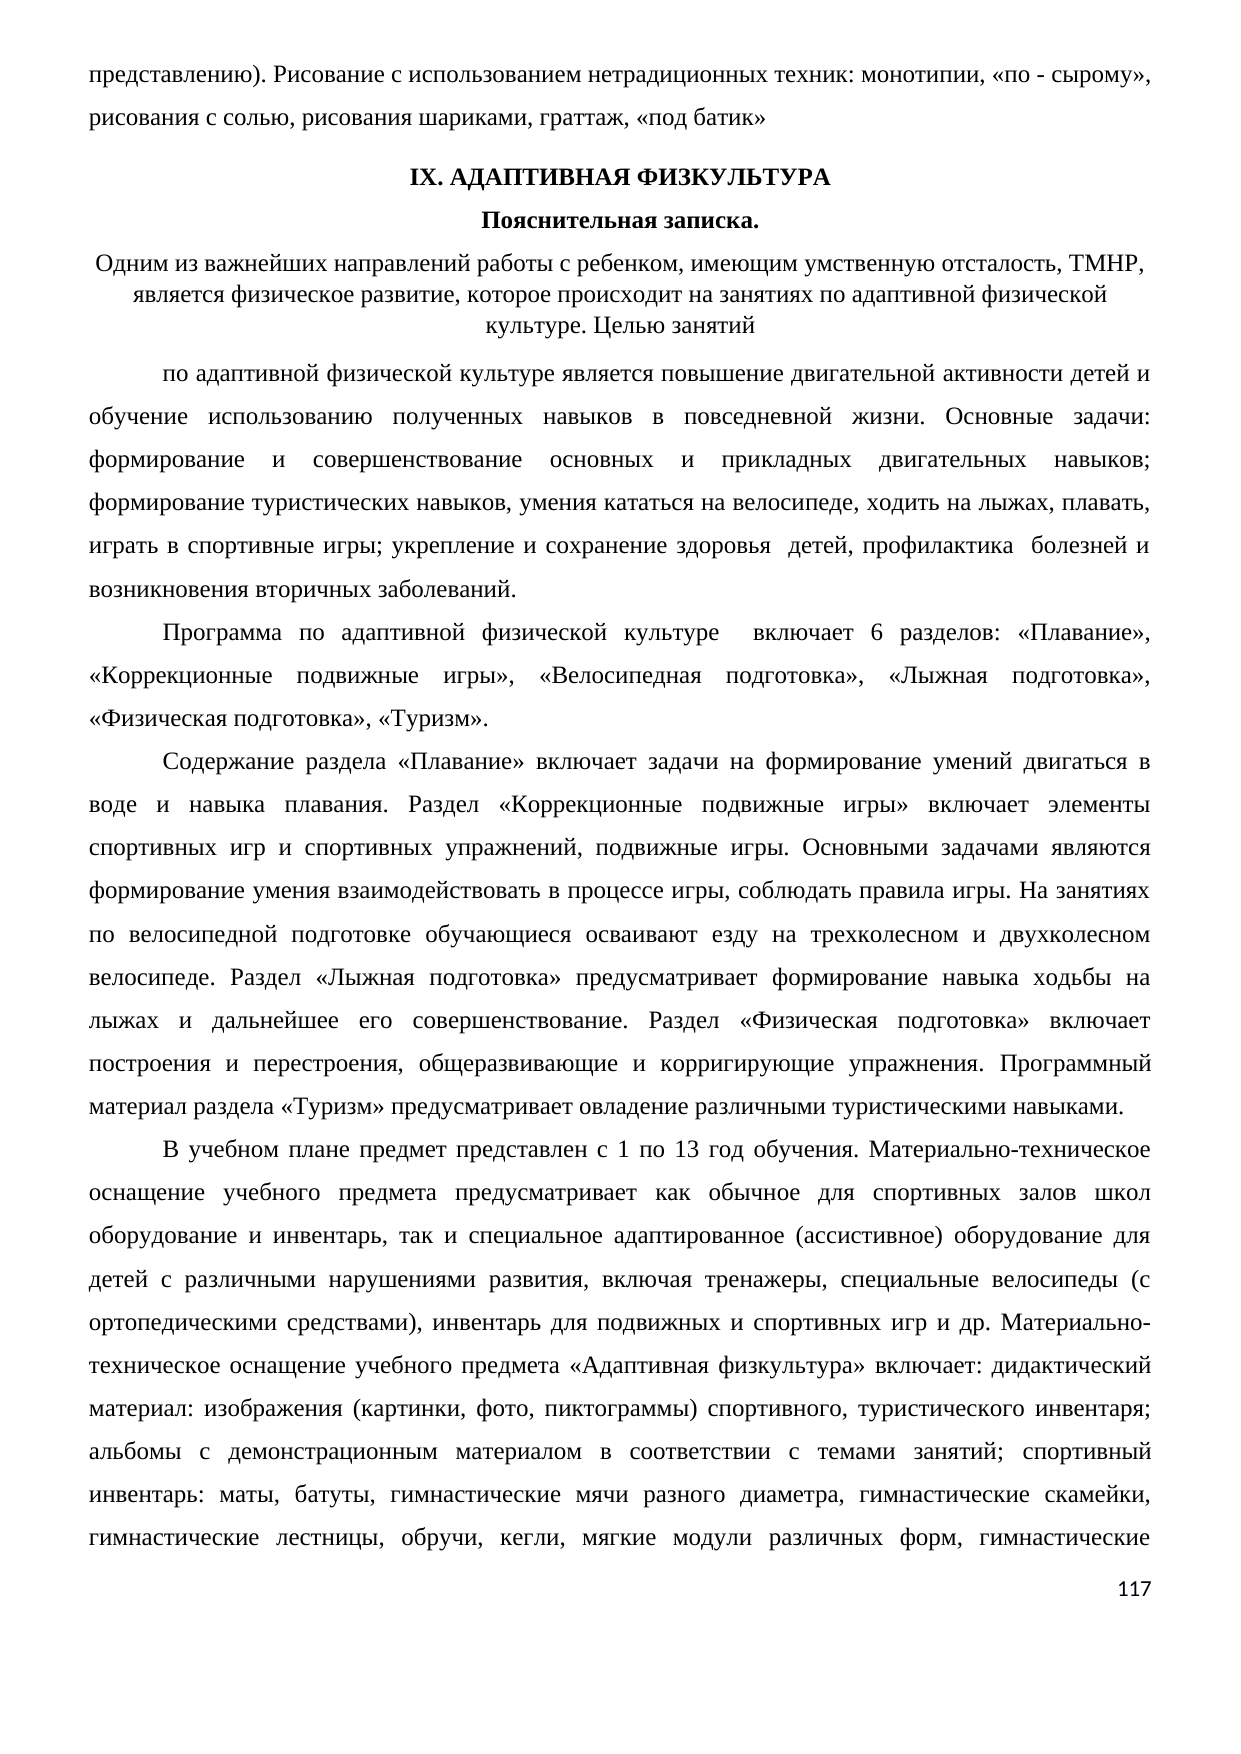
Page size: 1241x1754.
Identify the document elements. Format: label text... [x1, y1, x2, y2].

text Содержание раздела «Плавание» включает задачи на формирование умений двигаться в воде и навыка плавания. Раздел «Коррекционные подвижные игры» включает элементы спортивных игр и спортивных упражнений, подвижные игры. Основными задачами являются формирование умения взаимодействовать в процессе игры, соблюдать правила игры. На занятиях по велосипедной подготовке обучающиеся осваивают езду на трехколесном и двухколесном велосипеде. Раздел «Лыжная подготовка» предусматривает формирование навыка ходьбы на лыжах и дальнейшее его совершенствование. Раздел «Физическая подготовка» включает построения и перестроения, общеразвивающие и корригирующие упражнения. Программный материал раздела «Туризм» предусматривает овладение различными туристическими навыками. [89, 746, 1152, 1120]
text Одним из важнейших направлений работы с ребенком, имеющим умственную отсталость, ТМНР, является физическое развитие, которое происходит на занятиях по адаптивной физической культуре. Целью занятий [89, 248, 1152, 339]
text IX. АДАПТИВНАЯ ФИЗКУЛЬТУРА [89, 162, 1152, 191]
text по адаптивной физической культуре является повышение двигательной активности детей и обучение использованию полученных навыков в повседневной жизни. Основные задачи: формирование и совершенствование основных и прикладных двигательных навыков; формирование туристических навыков, умения кататься на велосипеде, ходить на лыжах, плавать, играть в спортивные игры; укрепление и сохранение здоровья детей, профилактика болезней и возникновения вторичных заболеваний. [89, 358, 1152, 602]
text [89, 59, 1152, 131]
text Программа по адаптивной физической культуре включает 6 разделов: «Плавание», «Коррекционные подвижные игры», «Велосипедная подготовка», «Лыжная подготовка», «Физическая подготовка», «Туризм». [89, 617, 1152, 732]
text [89, 1134, 1152, 1551]
text Пояснительная записка. [89, 205, 1152, 234]
